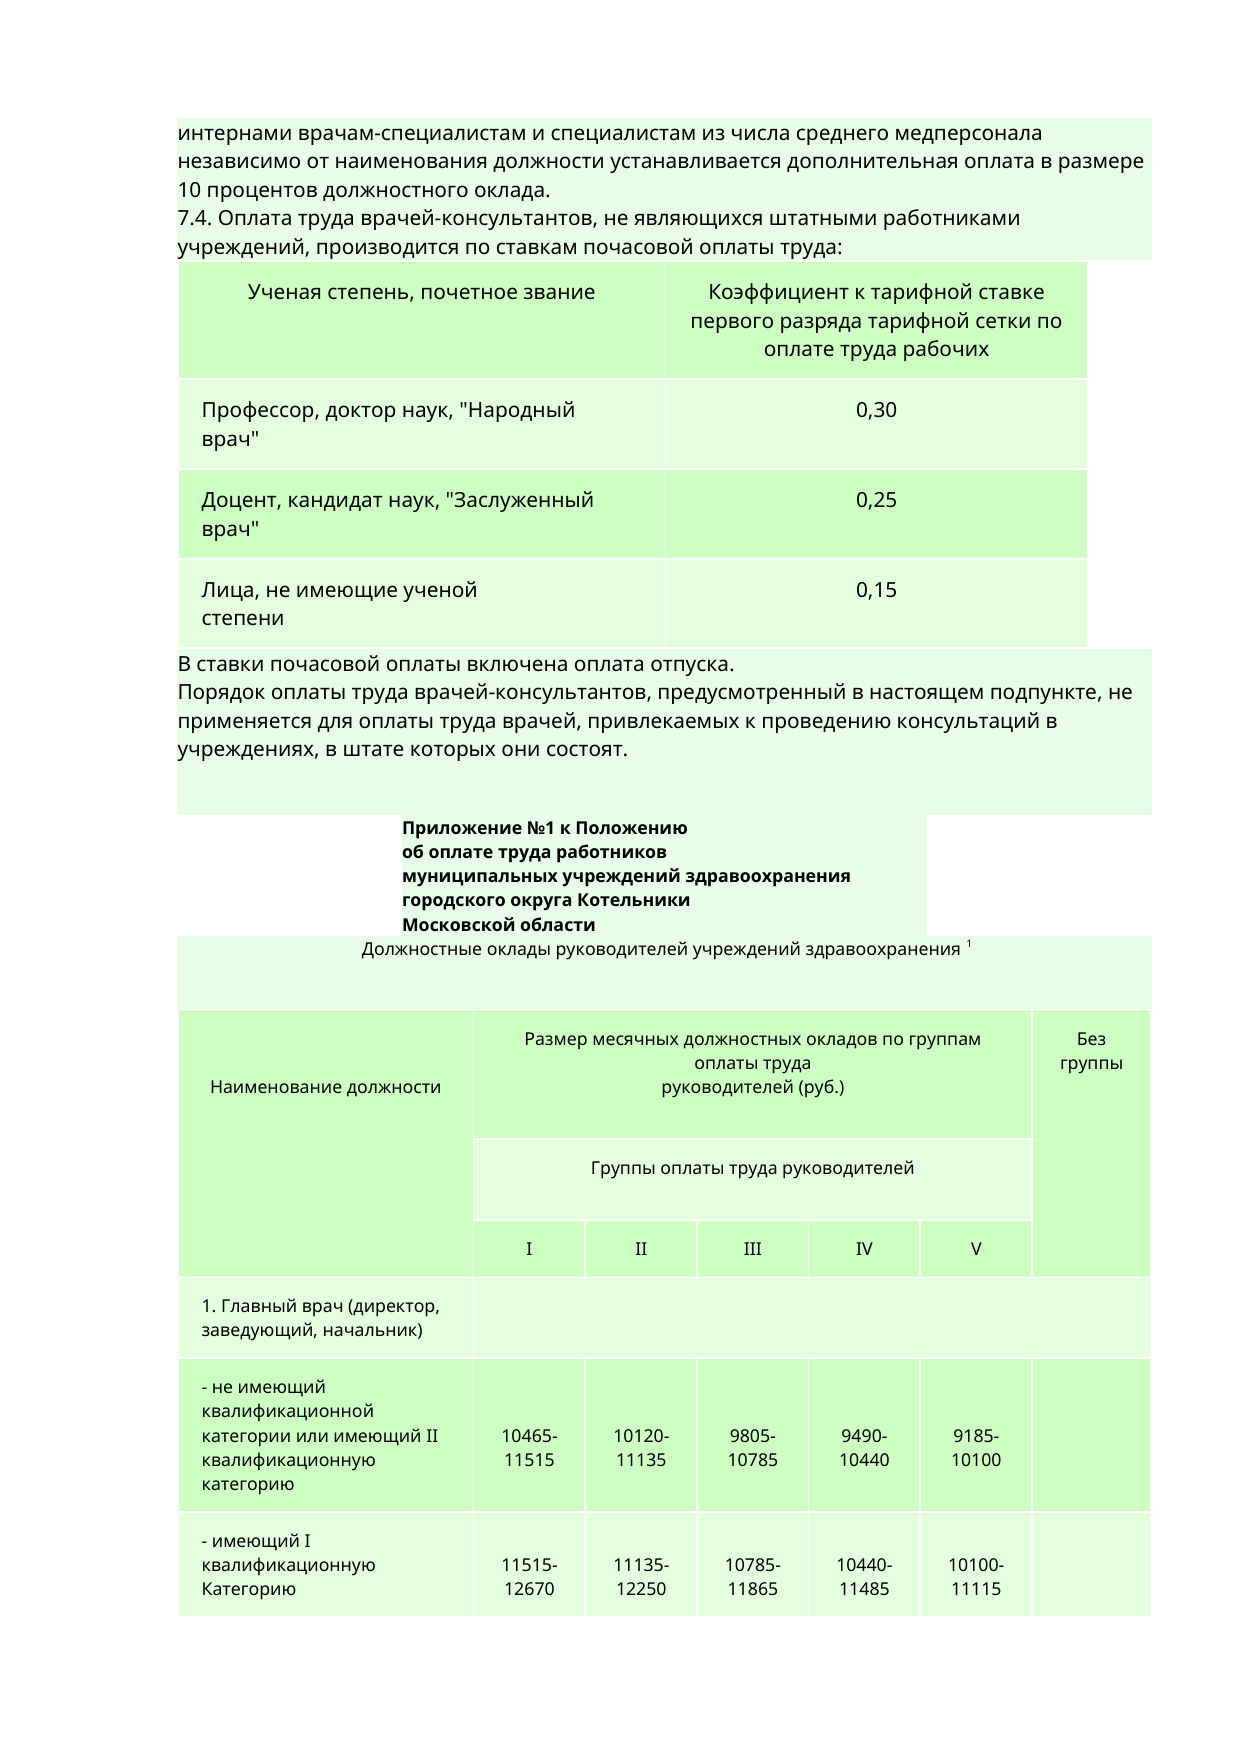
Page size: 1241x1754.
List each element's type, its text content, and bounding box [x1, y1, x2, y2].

text В ставки почасовой оплаты включена оплата отпуска. [177, 649, 1152, 677]
table_cell III [698, 1221, 808, 1276]
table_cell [179, 1359, 473, 1511]
table_cell 0,25 [666, 470, 1087, 558]
table_cell 1. Главный врач (директор, заведующий, начальник) [179, 1278, 473, 1357]
table_header Наименование должности [179, 1010, 473, 1276]
table_cell - имеющий I квалификационную Категорию [179, 1513, 473, 1616]
table_cell 10785- 11865 [698, 1513, 808, 1616]
table_cell 10120- 11135 [586, 1359, 696, 1511]
table_cell Лица, не имеющие ученой степени [179, 560, 665, 647]
table_cell 0,15 [666, 560, 1087, 647]
table_header Коэффициент к тарифной ставке первого разряда тарифной сетки по оплате труда рабочих [666, 262, 1087, 378]
table_header Без группы [1033, 1010, 1150, 1276]
table_cell [1033, 1359, 1150, 1511]
table_cell 9490- 10440 [809, 1359, 919, 1511]
table_cell [1033, 1513, 1150, 1616]
text Должностные оклады руководителей учреждений здравоохранения 1 [177, 936, 1152, 960]
table_cell 10100- 11115 [921, 1513, 1031, 1616]
table_cell 9185- 10100 [921, 1359, 1031, 1511]
table_cell IV [809, 1221, 919, 1276]
table_cell Профессор, доктор наук, "Народный врач" [179, 380, 665, 468]
table_cell Доцент, кандидат наук, "Заслуженный врач" [179, 470, 665, 558]
table_cell 10440- 11485 [809, 1513, 919, 1616]
table_cell 11135- 12250 [586, 1513, 696, 1616]
table_cell 11515- 12670 [474, 1513, 584, 1616]
table_cell 0,30 [666, 380, 1087, 468]
table_cell [474, 1278, 1150, 1357]
table_header Приложение №1 к Положению об оплате труда работников муниципальных учреждений здравоохранения городского округа Котельники Московской области [402, 815, 927, 936]
table_cell V [921, 1221, 1031, 1276]
table_cell Группы оплаты труда руководителей [474, 1140, 1031, 1219]
table_cell I [474, 1221, 584, 1276]
table_header Ученая степень, почетное звание [179, 262, 665, 378]
text Порядок оплаты труда врачей-консультантов, предусмотренный в настоящем подпункте, не применяется для оплаты труда врачей, привлекаемых к проведению консультаций в учреждениях, в штате которых они состоят. [177, 677, 1152, 763]
table_cell 10465- 11515 [474, 1359, 584, 1511]
table_header Размер месячных должностных окладов по группам оплаты труда руководителей (руб.) [474, 1010, 1031, 1138]
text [177, 118, 1152, 203]
table_cell 9805- 10785 [698, 1359, 808, 1511]
table_cell II [586, 1221, 696, 1276]
text 7.4. Оплата труда врачей-консультантов, не являющихся штатными работниками учреждений, производится по ставкам почасовой оплаты труда: [177, 203, 1152, 260]
